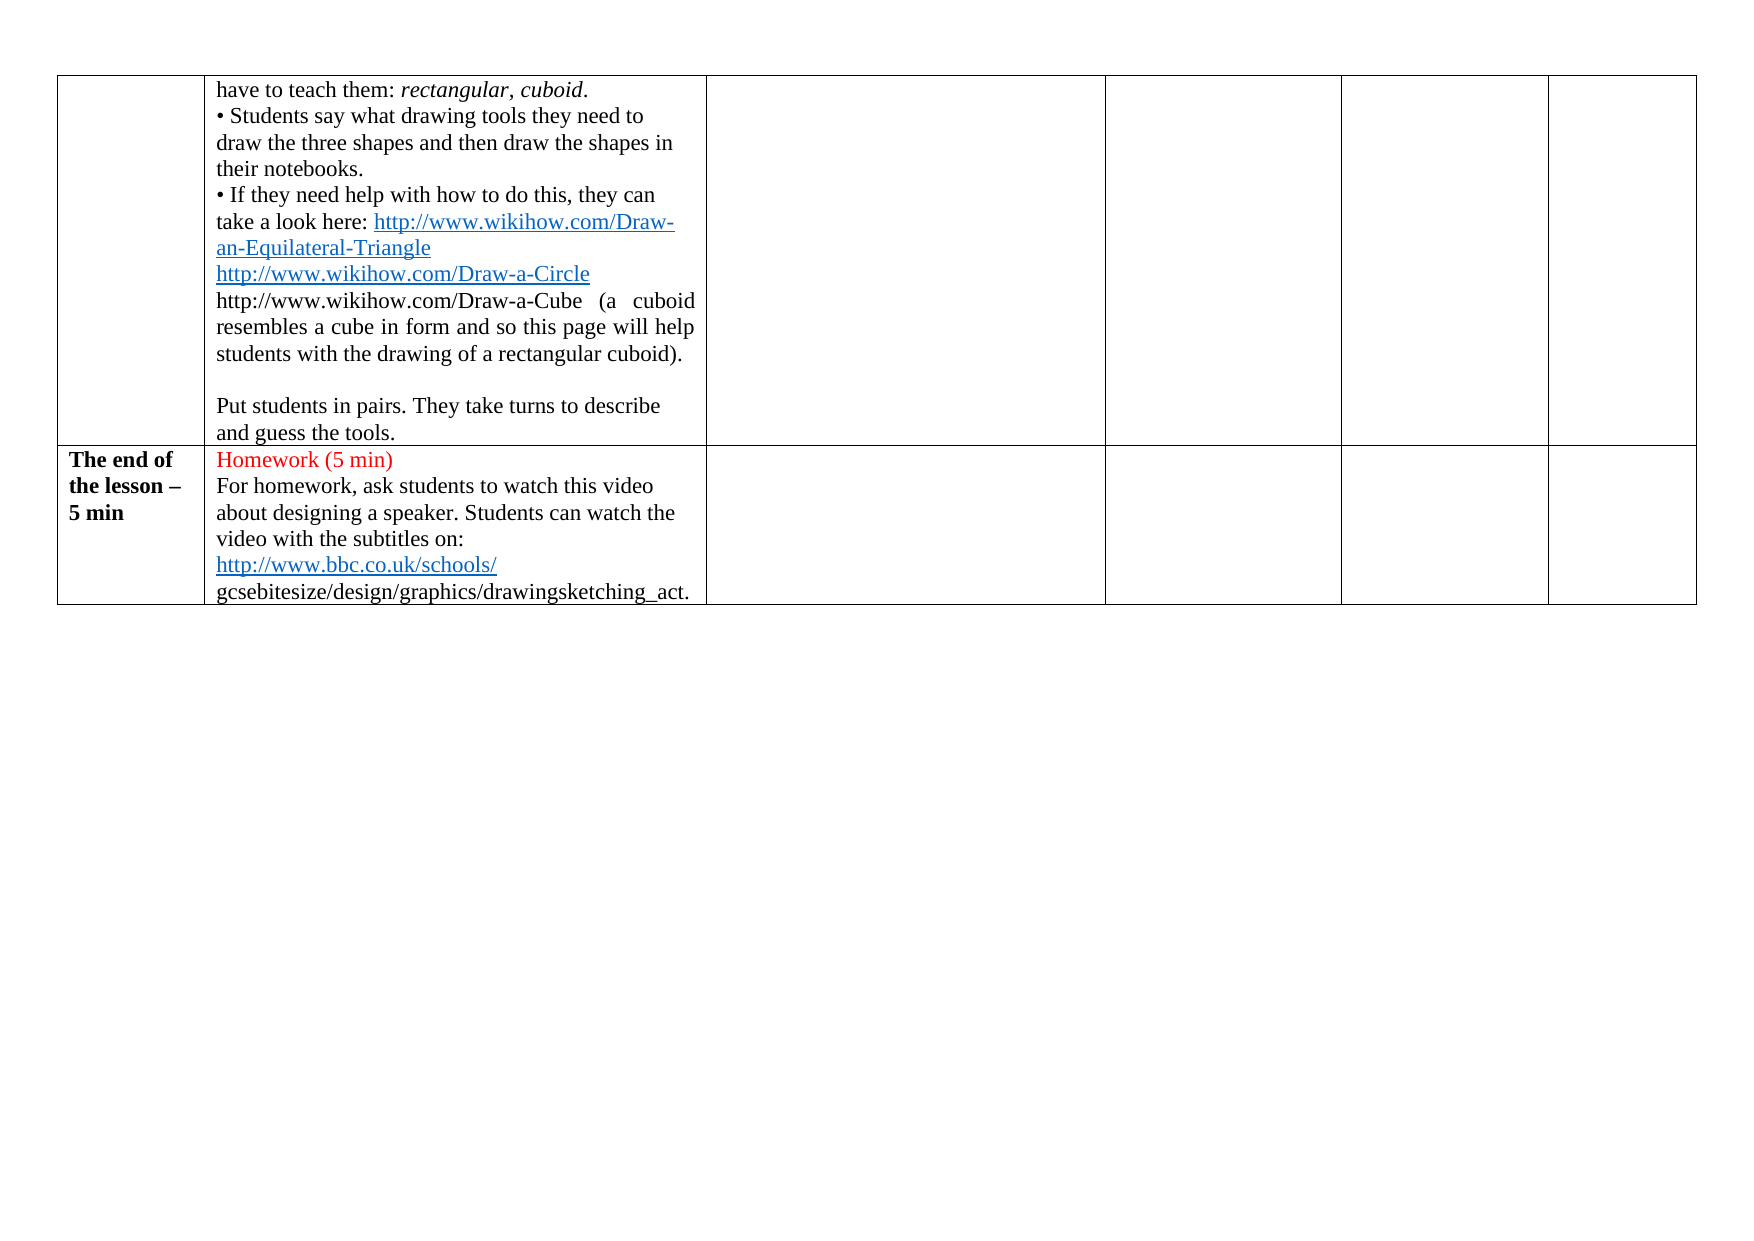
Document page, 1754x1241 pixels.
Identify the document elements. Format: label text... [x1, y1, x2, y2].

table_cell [58, 76, 204, 445]
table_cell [707, 76, 1105, 445]
table_cell [1106, 446, 1341, 604]
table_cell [1342, 76, 1548, 445]
table_cell [1549, 446, 1696, 604]
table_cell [205, 76, 706, 445]
table_cell Homework (5 min) For homework, ask students to watch this video about designing a speaker. Students can watch the video with the subtitles on: http://www.bbc.co.uk/schools/ gcsebitesize/design/graphics/drawingsketching_act. [205, 446, 706, 604]
table_cell [1342, 446, 1548, 604]
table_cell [1549, 76, 1696, 445]
table_cell The end of the lesson – 5 min [58, 446, 204, 604]
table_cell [1106, 76, 1341, 445]
table_cell [707, 446, 1105, 604]
